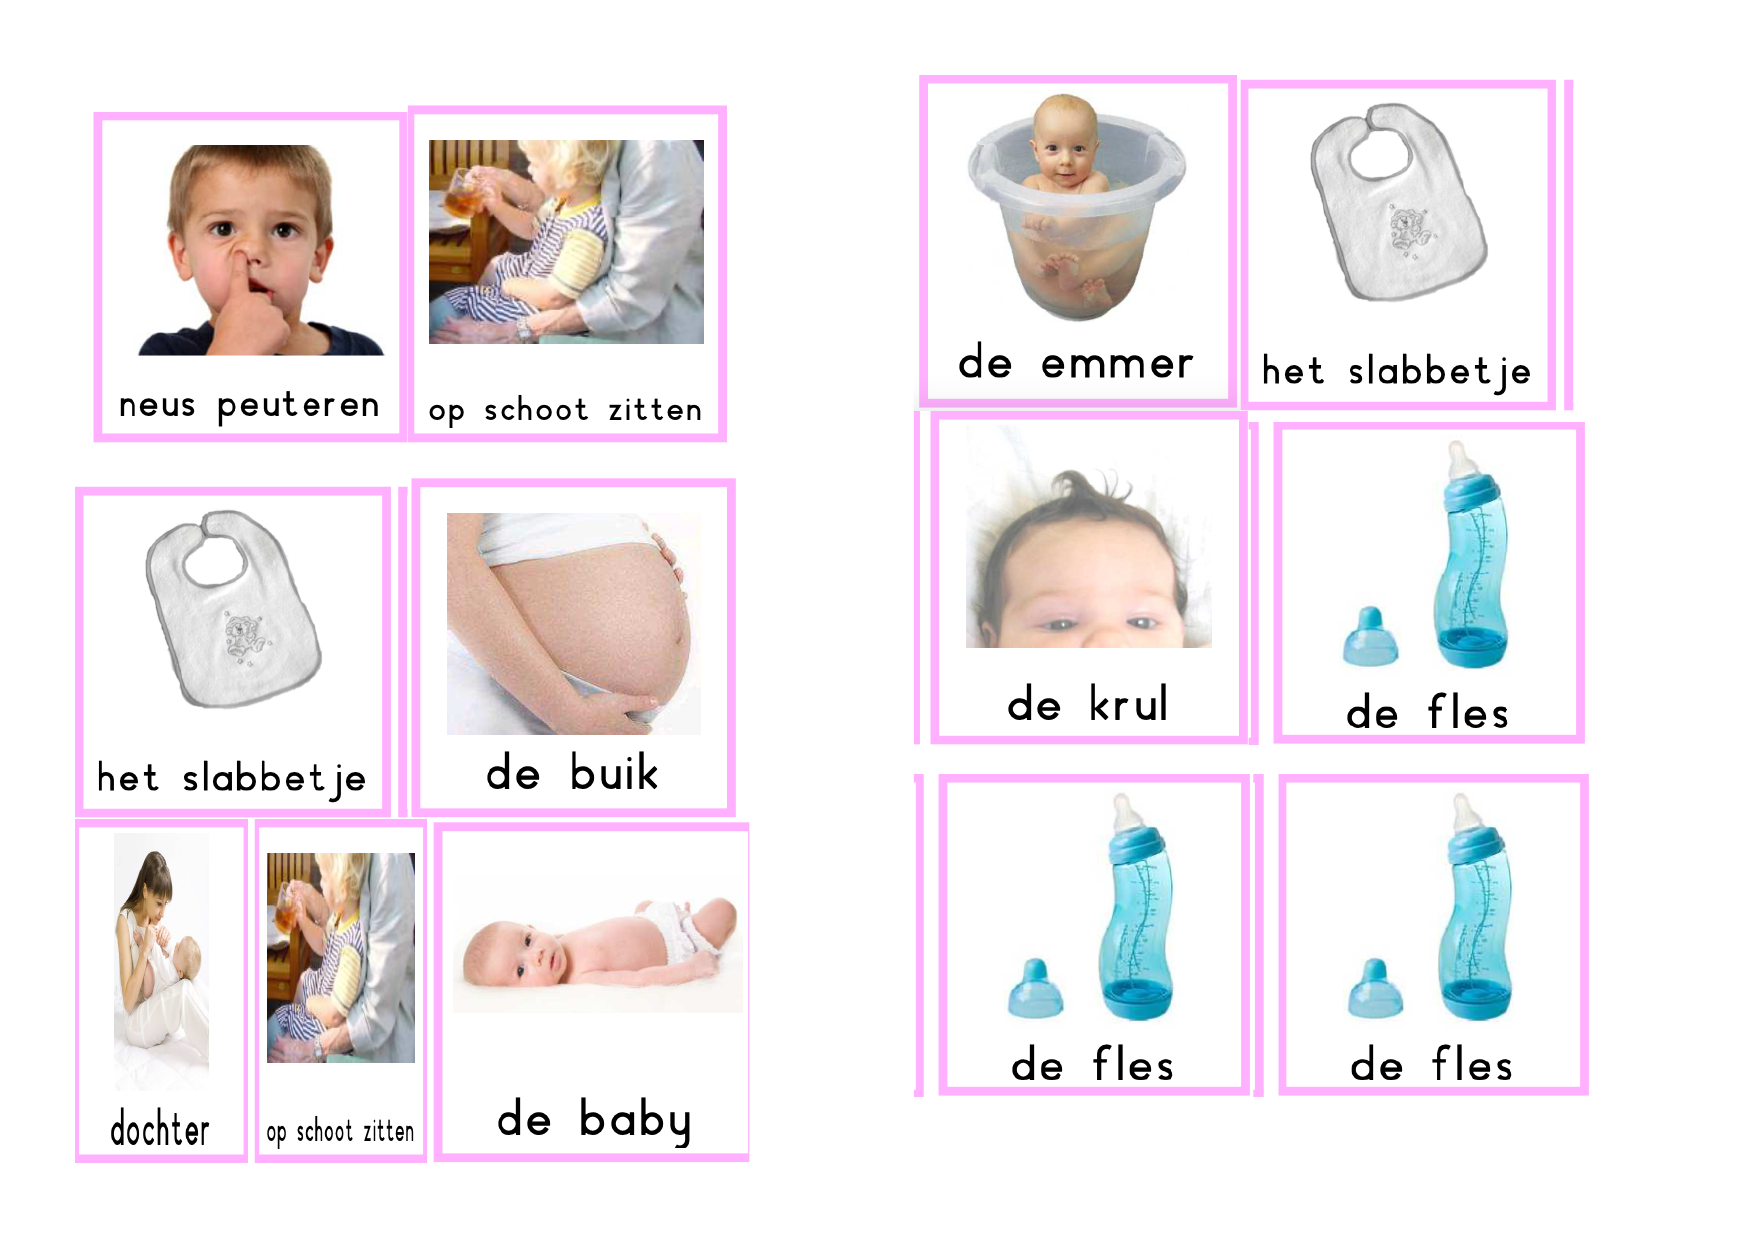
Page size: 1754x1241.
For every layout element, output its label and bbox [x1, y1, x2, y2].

picture [75, 473, 750, 1163]
picture [913, 774, 1593, 1097]
picture [75, 105, 730, 444]
picture [913, 75, 1589, 745]
